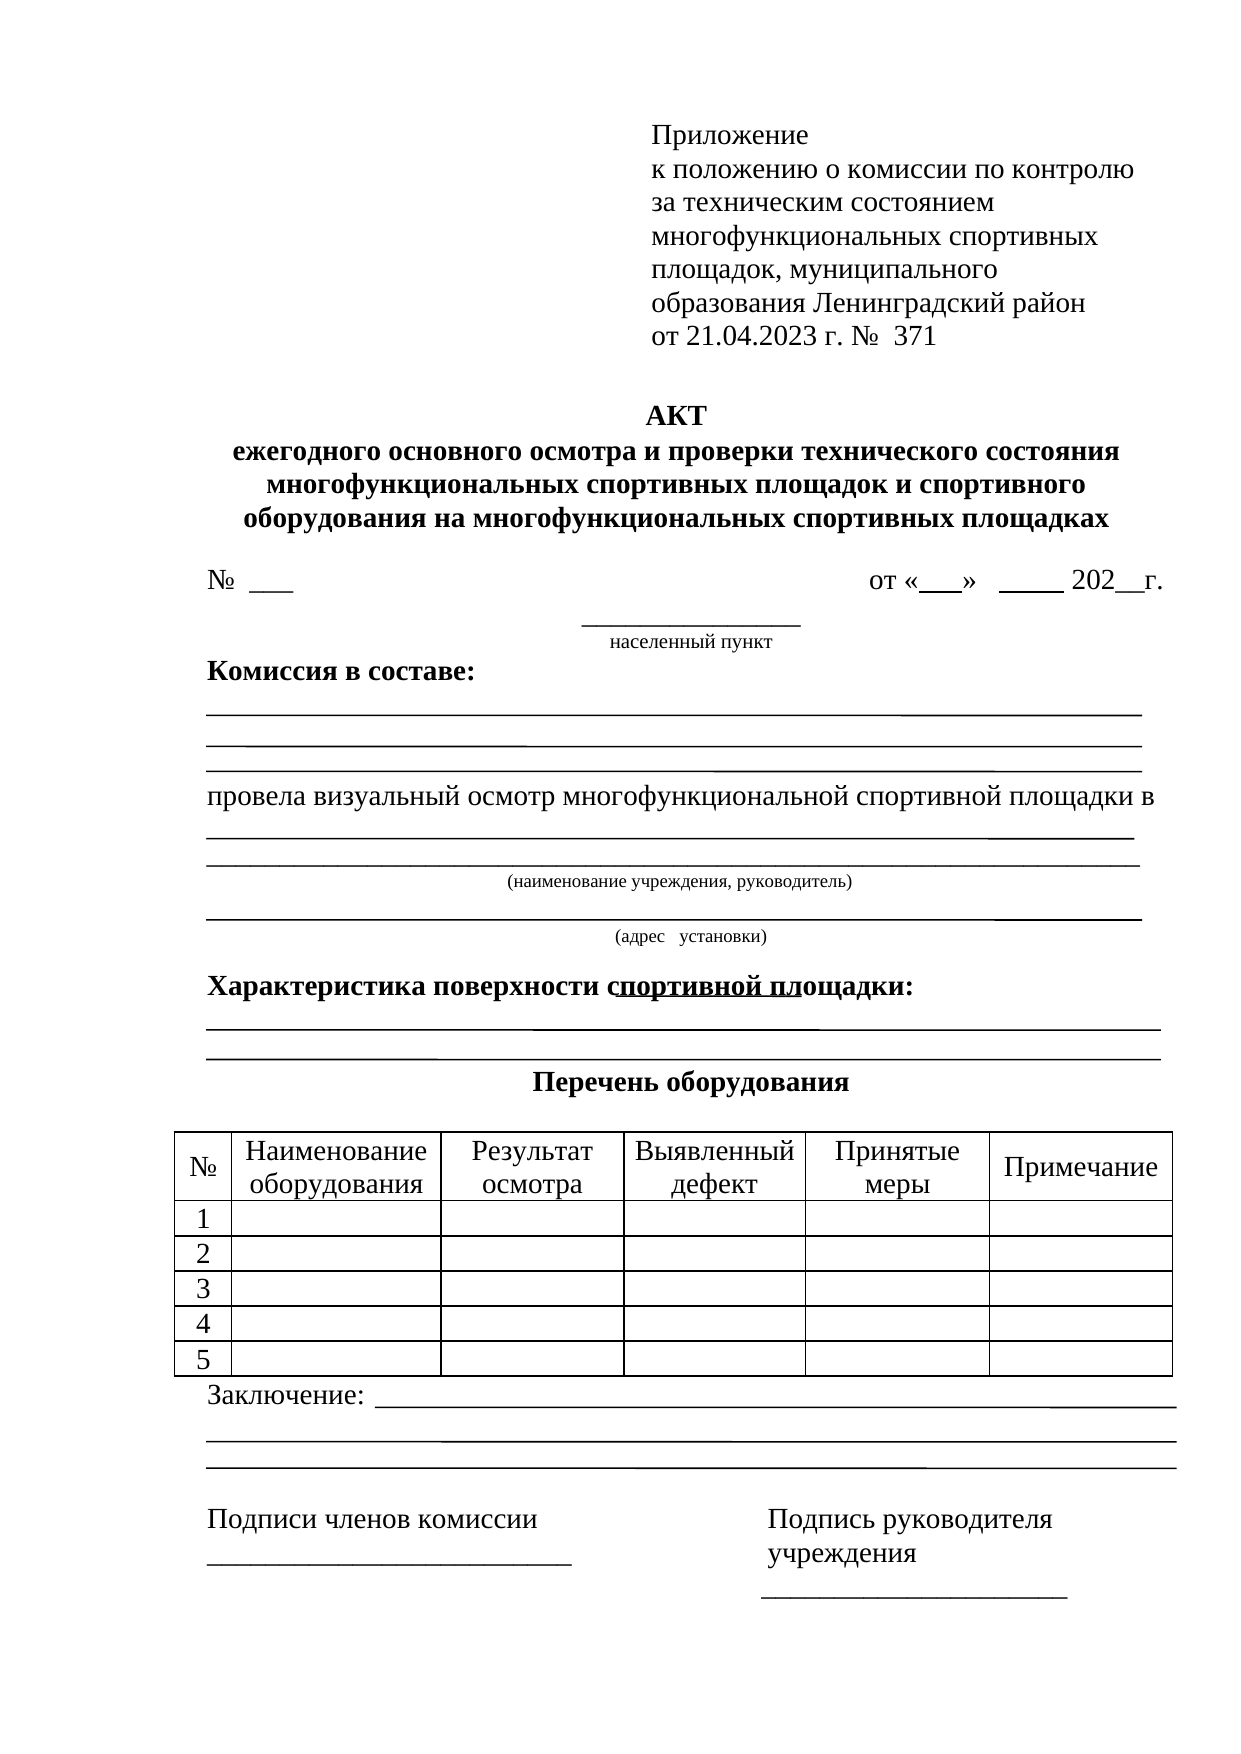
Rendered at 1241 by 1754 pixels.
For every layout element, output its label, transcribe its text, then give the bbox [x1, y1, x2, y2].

text Заключение: [177, 1377, 1175, 1410]
text ежегодного основного осмотра и проверки технического состояния [177, 433, 1175, 466]
text Характеристика поверхности спортивной площадки: [177, 968, 1175, 1002]
text площадок, муниципального [177, 252, 1167, 285]
text населенный пункт [177, 629, 1175, 653]
text многофункциональных спортивных [177, 218, 1181, 252]
text за техническим состоянием [177, 184, 1175, 218]
text _________________________ учреждения [177, 1535, 1175, 1568]
text АКТ [177, 398, 1175, 432]
table_header № [175, 1133, 231, 1200]
text от 21.04.2023 г. № 371 [177, 319, 1175, 351]
text к положению о комиссии по контролю [177, 151, 1175, 184]
text (наименование учреждения, руководитель) [177, 870, 1175, 892]
table_header Примечание [990, 1133, 1172, 1200]
text образования Ленинградский район [177, 285, 1181, 319]
text (адрес установки) [207, 925, 1175, 947]
text Подписи членов комиссии Подпись руководителя [177, 1501, 1175, 1535]
text ________________________________________________________________ [177, 836, 1175, 870]
text _____________________ [177, 1568, 1175, 1602]
text провела визуальный осмотр многофункциональной спортивной площадки в [207, 778, 1175, 811]
text оборудования на многофункциональных спортивных площадках [177, 500, 1175, 533]
text _______________ [177, 596, 1175, 629]
text Приложение [177, 117, 1175, 151]
text № ___ от « » 202__г. [177, 562, 1175, 596]
text многофункциональных спортивных площадок и спортивного [177, 466, 1175, 500]
text Перечень оборудования [177, 1064, 1175, 1098]
text Комиссия в составе: [177, 653, 1175, 687]
